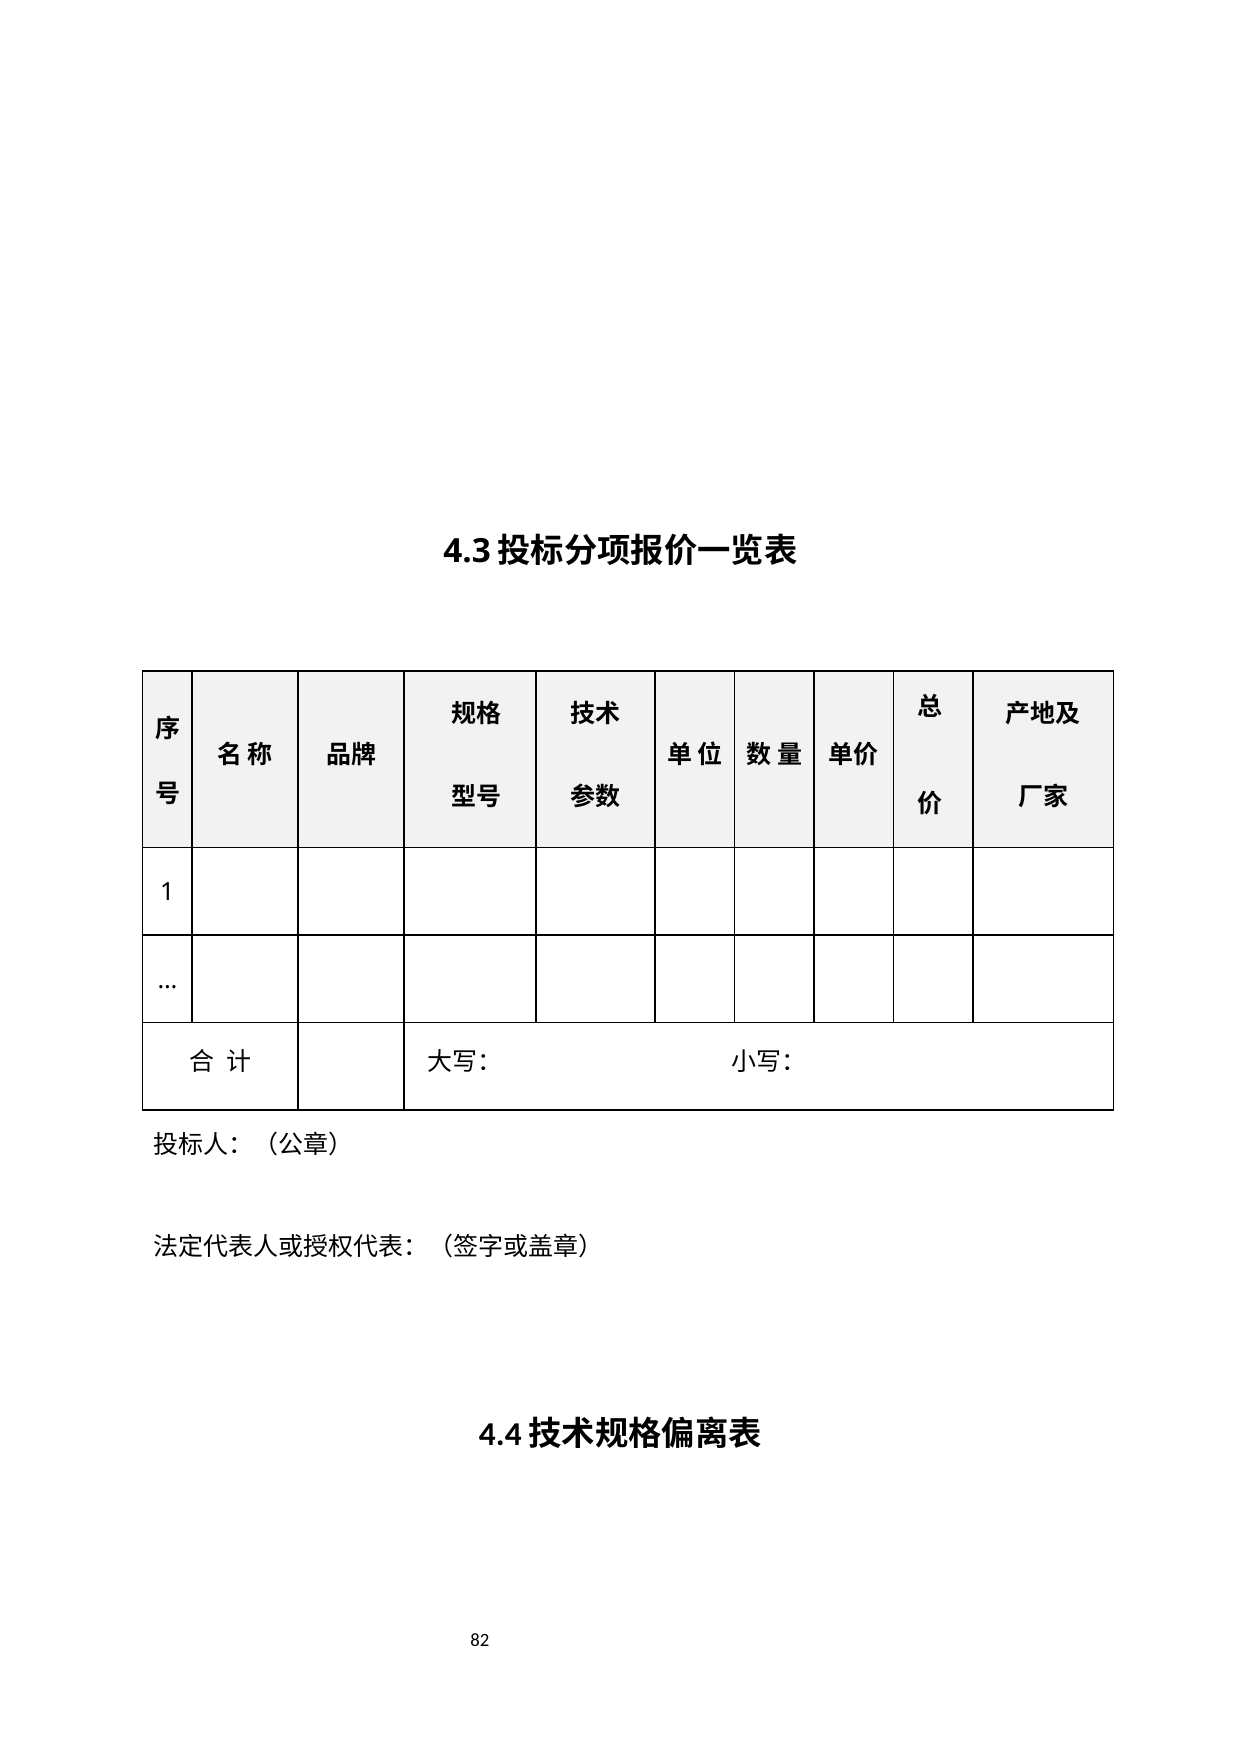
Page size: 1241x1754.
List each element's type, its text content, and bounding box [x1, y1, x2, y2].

table_cell [299, 848, 403, 934]
table_header 总价 [894, 672, 972, 847]
table_cell [735, 936, 813, 1021]
table_cell … [143, 936, 191, 1021]
table_cell [974, 848, 1113, 934]
text 法定代表人或授权代表：（签字或盖章） [153, 1212, 1087, 1277]
table_cell [405, 848, 535, 934]
table_cell [656, 848, 734, 934]
table_cell [537, 848, 654, 934]
table_cell [656, 936, 734, 1021]
table_header 品牌 [299, 672, 403, 847]
table_cell [815, 848, 893, 934]
table_cell [894, 848, 972, 934]
table_cell [894, 936, 972, 1021]
table_cell 合 计 [143, 1023, 297, 1109]
table_cell [193, 848, 297, 934]
text 4.3投标分项报价一览表 [153, 516, 1087, 581]
table_header 规格 型号 [405, 672, 535, 847]
table_cell [193, 936, 297, 1021]
text 4.4技术规格偏离表 [153, 1398, 1087, 1463]
table_cell [974, 936, 1113, 1021]
table_cell [537, 936, 654, 1021]
table_header 名 称 [193, 672, 297, 847]
table_header 产地及 厂家 [974, 672, 1113, 847]
table_header 技术 参数 [537, 672, 654, 847]
table_header 序号 [143, 672, 191, 847]
table_cell [299, 1023, 403, 1109]
table_cell [815, 936, 893, 1021]
table_cell [405, 936, 535, 1021]
table_cell 大写： 小写： [405, 1023, 1113, 1109]
table_cell 1 [143, 848, 191, 934]
table_cell [299, 936, 403, 1021]
table_header 数 量 [735, 672, 813, 847]
text 投标人：（公章） [153, 1111, 1087, 1175]
table_header 单价 [815, 672, 893, 847]
table_header 单 位 [656, 672, 734, 847]
table_cell [735, 848, 813, 934]
